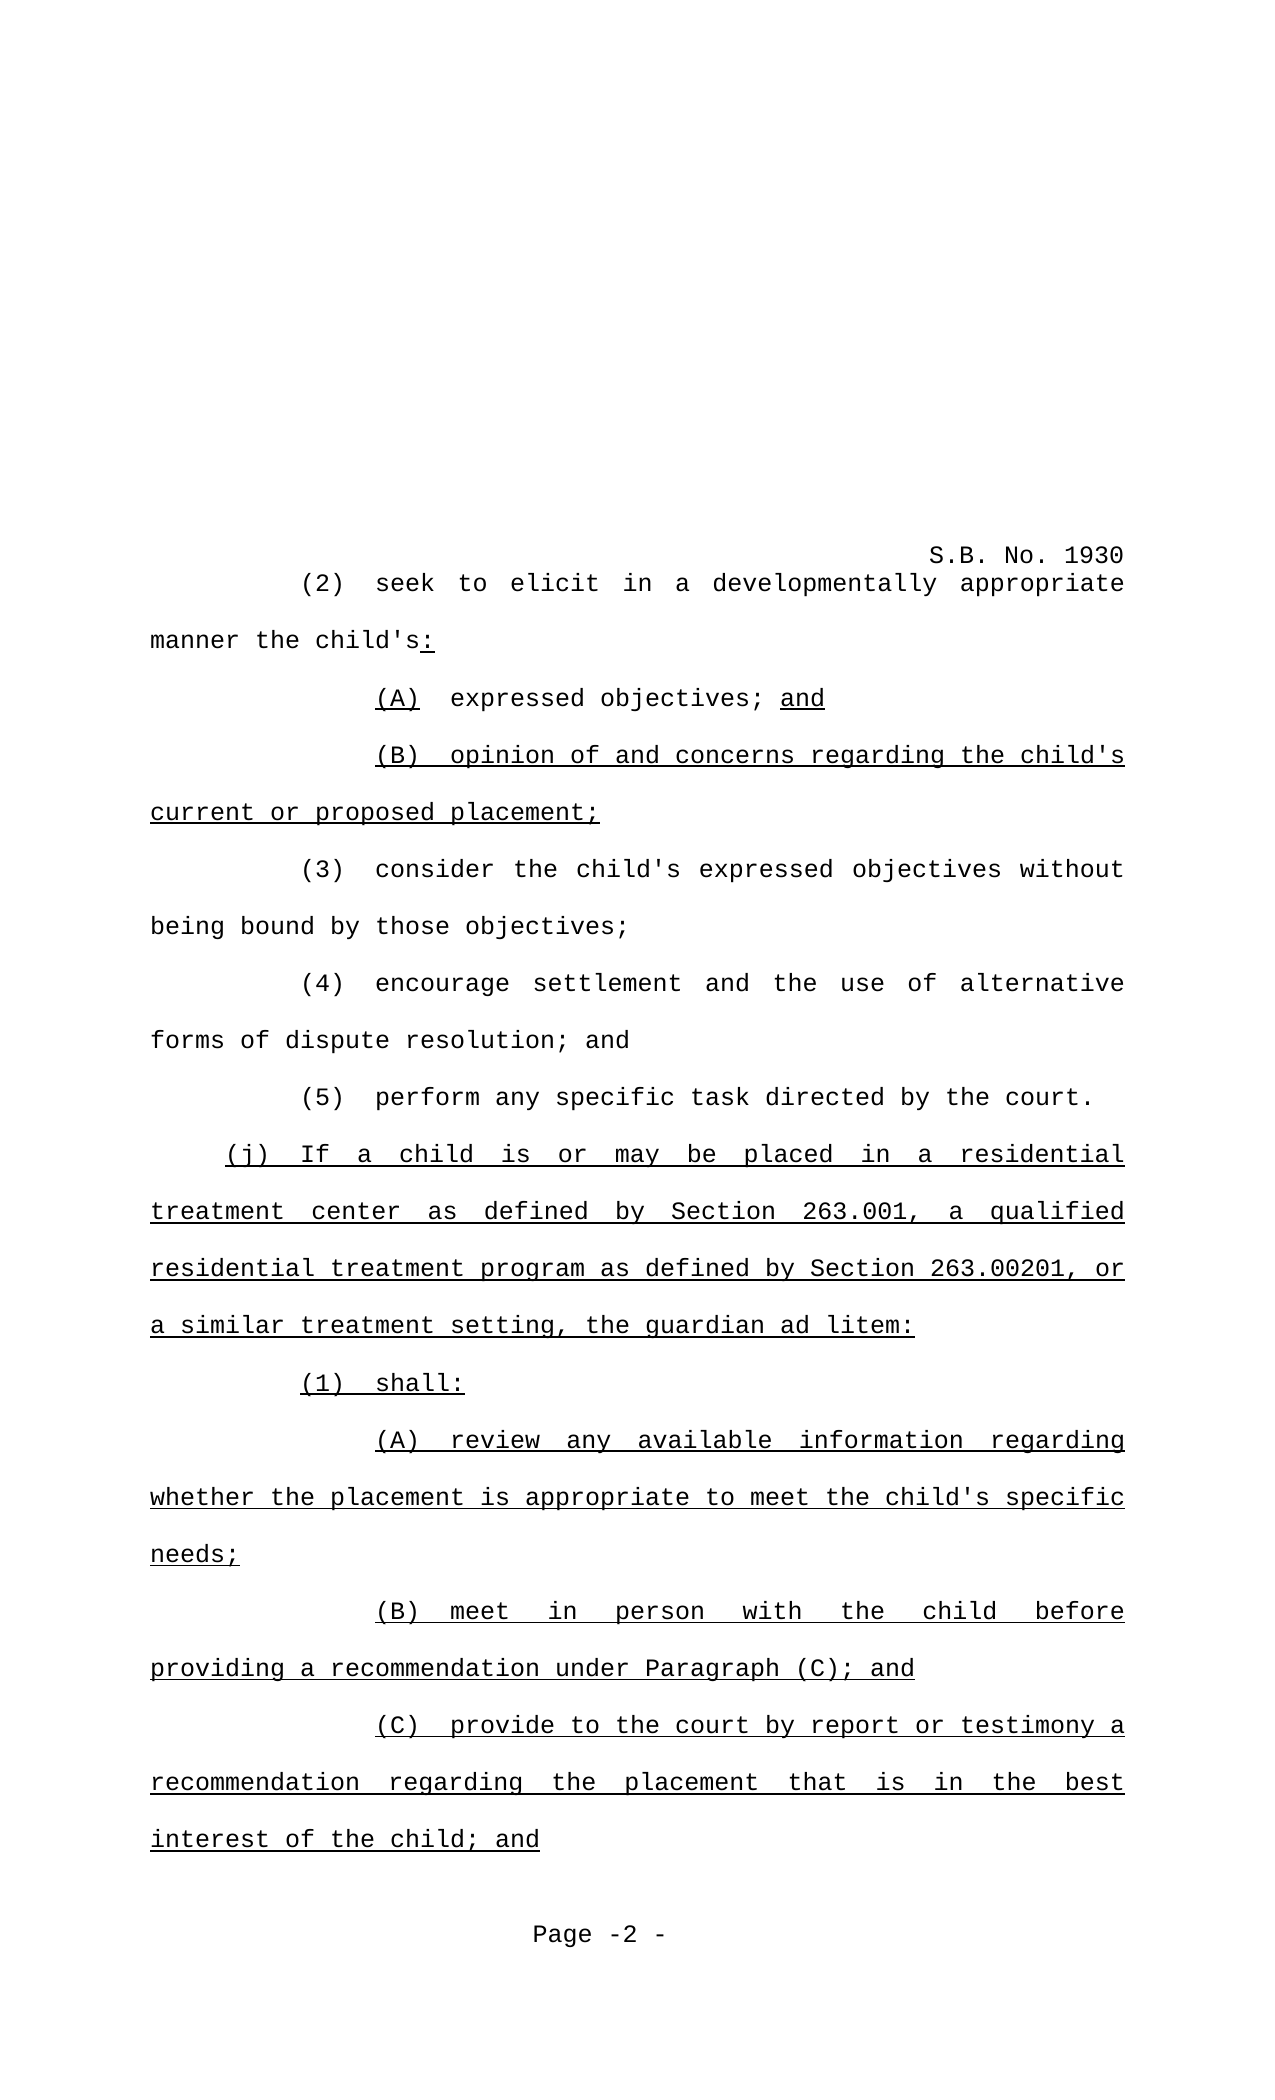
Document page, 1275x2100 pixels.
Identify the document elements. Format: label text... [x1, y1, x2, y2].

text (C) provide to the court by report or testimony a recommendation regarding the placement that is in the best interest of the child; and [150, 1795, 1125, 1855]
text (j) If a child is or may be placed in a residential treatment center as defined by Section 263.001, a qualified residential treatment program as defined by Section 263.00201, or a similar treatment setting, the guardian ad litem: [150, 1142, 1125, 1222]
text (5) perform any specific task directed by the court. [150, 1084, 1125, 1113]
text (A) expressed objectives; and [150, 685, 1125, 713]
text (1) shall: [150, 1370, 1125, 1398]
text (A) review any available information regarding whether the placement is appropriate to meet the child's specific needs; [150, 1427, 1125, 1508]
text (C) provide to the court by report or testimony a recommendation regarding the placement that is in the best interest of the child; and [150, 1712, 1125, 1793]
text (B) opinion of and concerns regarding the child's current or proposed placement; [150, 742, 1125, 828]
text (B) meet in person with the child before providing a recommendation under Paragraph (C); and [150, 1598, 1125, 1684]
text (j) If a child is or may be placed in a residential treatment center as defined by Section 263.001, a qualified residential treatment program as defined by Section 263.00201, or a similar treatment setting, the guardian ad litem: [150, 1281, 1125, 1341]
text (A) review any available information regarding whether the placement is appropriate to meet the child's specific needs; [150, 1509, 1125, 1570]
text (3) consider the child's expressed objectives without being bound by those objectives; [150, 856, 1125, 942]
text (j) If a child is or may be placed in a residential treatment center as defined by Section 263.001, a qualified residential treatment program as defined by Section 263.00201, or a similar treatment setting, the guardian ad litem: [150, 1224, 1125, 1279]
text (2) seek to elicit in a developmentally appropriate manner the child's: [150, 571, 1125, 656]
text (4) encourage settlement and the use of alternative forms of dispute resolution; and [150, 970, 1125, 1056]
